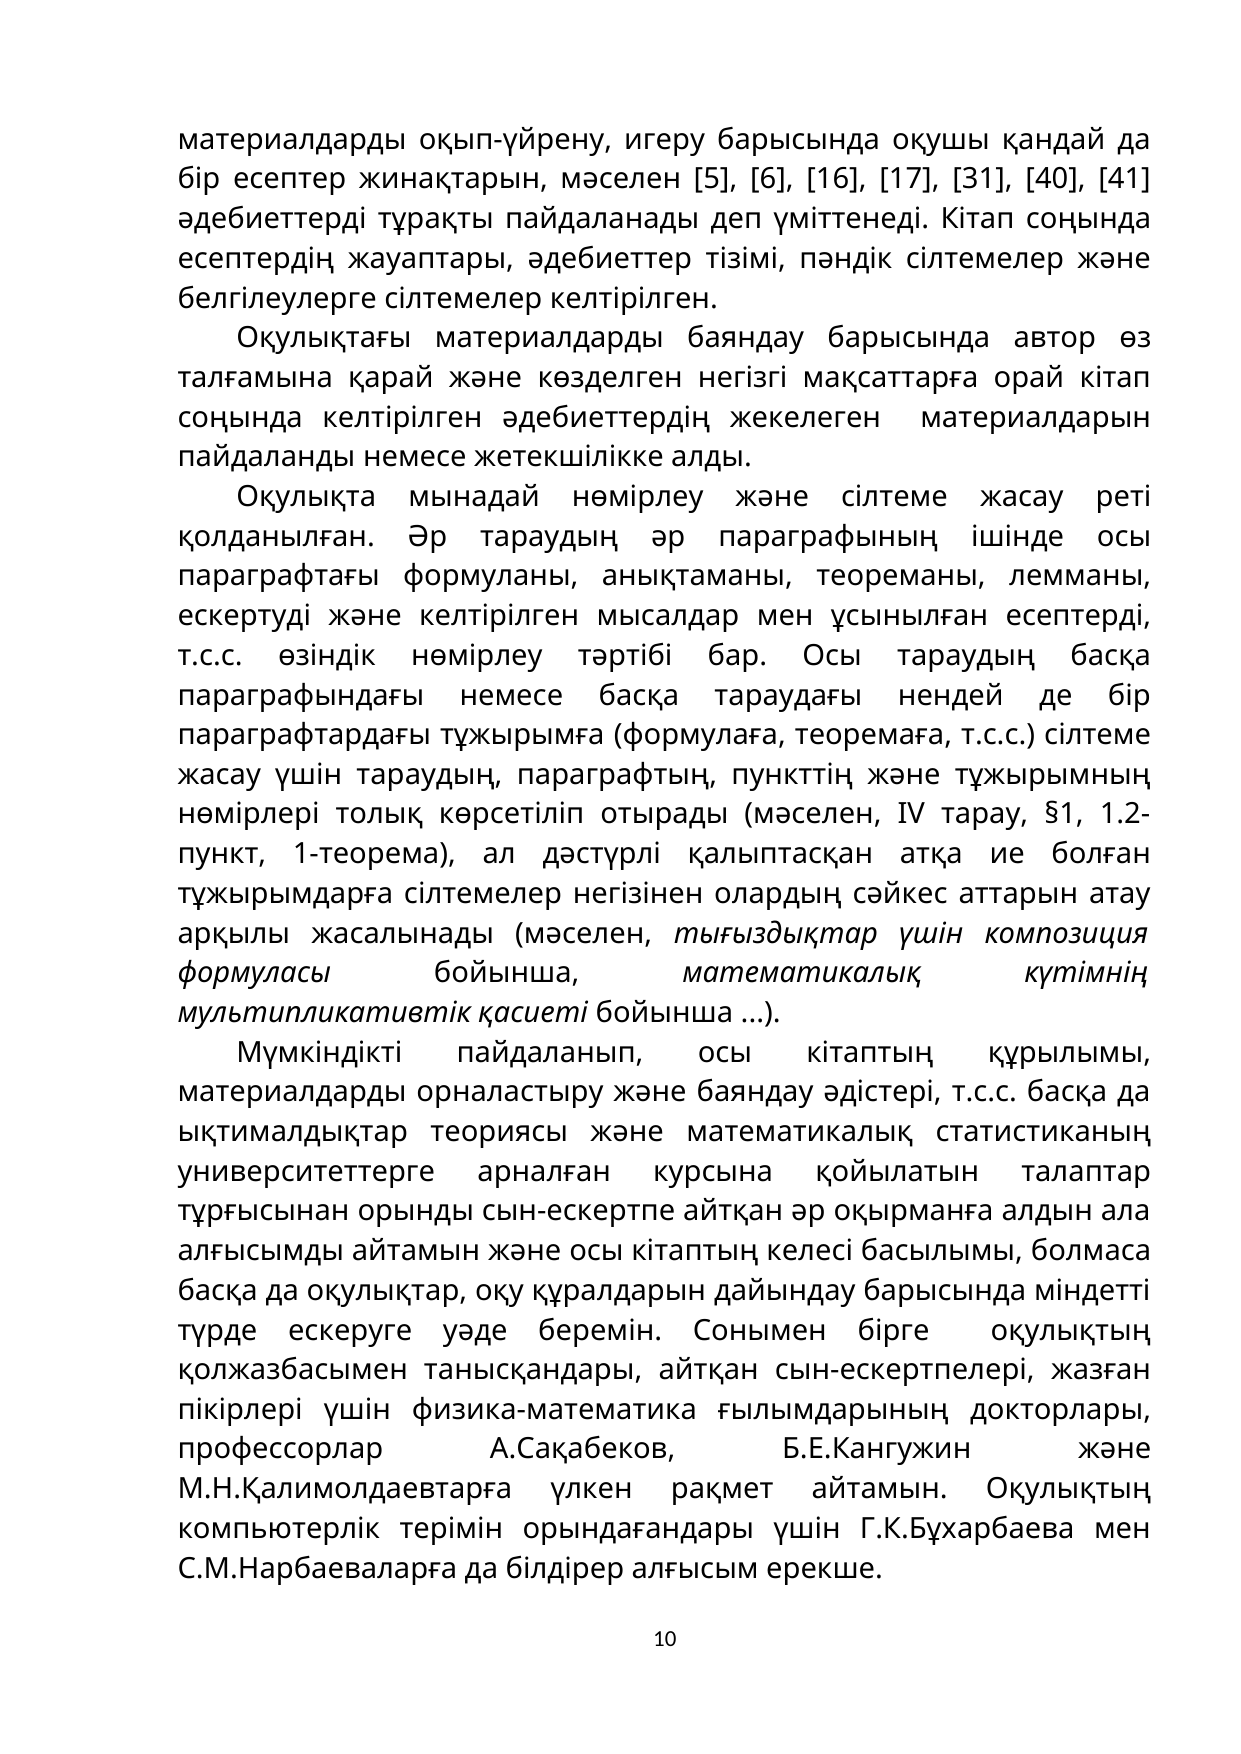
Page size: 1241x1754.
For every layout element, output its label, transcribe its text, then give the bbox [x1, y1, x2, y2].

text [177, 118, 1152, 317]
text Оқулықтағы материалдарды баяндау барысында автор өз талғамына қарай және көзделген негізгі мақсаттарға орай кітап соңында келтірілген әдебиеттердің жекелеген материалдарын пайдаланды немесе жетекшілікке алды. [177, 317, 1152, 475]
text Мүмкіндікті пайдаланып, осы кітаптың құрылымы, материалдарды орналастыру және баяндау әдістері, т.с.с. басқа да ықтималдықтар теориясы және математикалық статистиканың университеттерге арналған курсына қойылатын талаптар тұрғысынан орынды сын-ескертпе айтқан әр оқырманға алдын ала алғысымды айтамын және осы кітаптың келесі басылымы, болмаса басқа да оқулықтар, оқу құралдарын дайындау барысында міндетті түрде ескеруге уәде беремін. Сонымен бірге оқулықтың қолжазбасымен танысқандары, айтқан сын-ескертпелері, жазған пікірлері үшін физика-математика ғылымдарының докторлары, профессорлар А.Сақабеков, Б.Е.Кангужин және М.Н.Қалимолдаевтарға үлкен рақмет айтамын. Оқулықтың компьютерлік терімін орындағандары үшін Г.К.Бұхарбаева мен С.М.Нарбаеваларға да білдірер алғысым ерекше. [177, 1031, 1152, 1587]
text Оқулықта мынадай нөмірлеу және сілтеме жасау реті қолданылған. Әр тараудың әр параграфының ішінде осы параграфтағы формуланы, анықтаманы, теореманы, лемманы, ескертуді және келтірілген мысалдар мен ұсынылған есептерді, т.с.с. өзіндік нөмірлеу тәртібі бар. Осы тараудың басқа параграфындағы немесе басқа тараудағы нендей де бір параграфтардағы тұжырымға (формулаға, теоремаға, т.с.с.) сілтеме жасау үшін тараудың, параграфтың, пункттің және тұжырымның нөмірлері толық көрсетіліп отырады (мәселен, IV тарау, §1, 1.2-пункт, 1-теорема), ал дәстүрлі қалыптасқан атқа ие болған тұжырымдарға сілтемелер негізінен олардың сәйкес аттарын атау арқылы жасалынады (мәселен, тығыздықтар үшін композиция формуласы бойынша, математикалық күтімнің мультипликативтік қасиеті бойынша ...). [177, 475, 1152, 1031]
